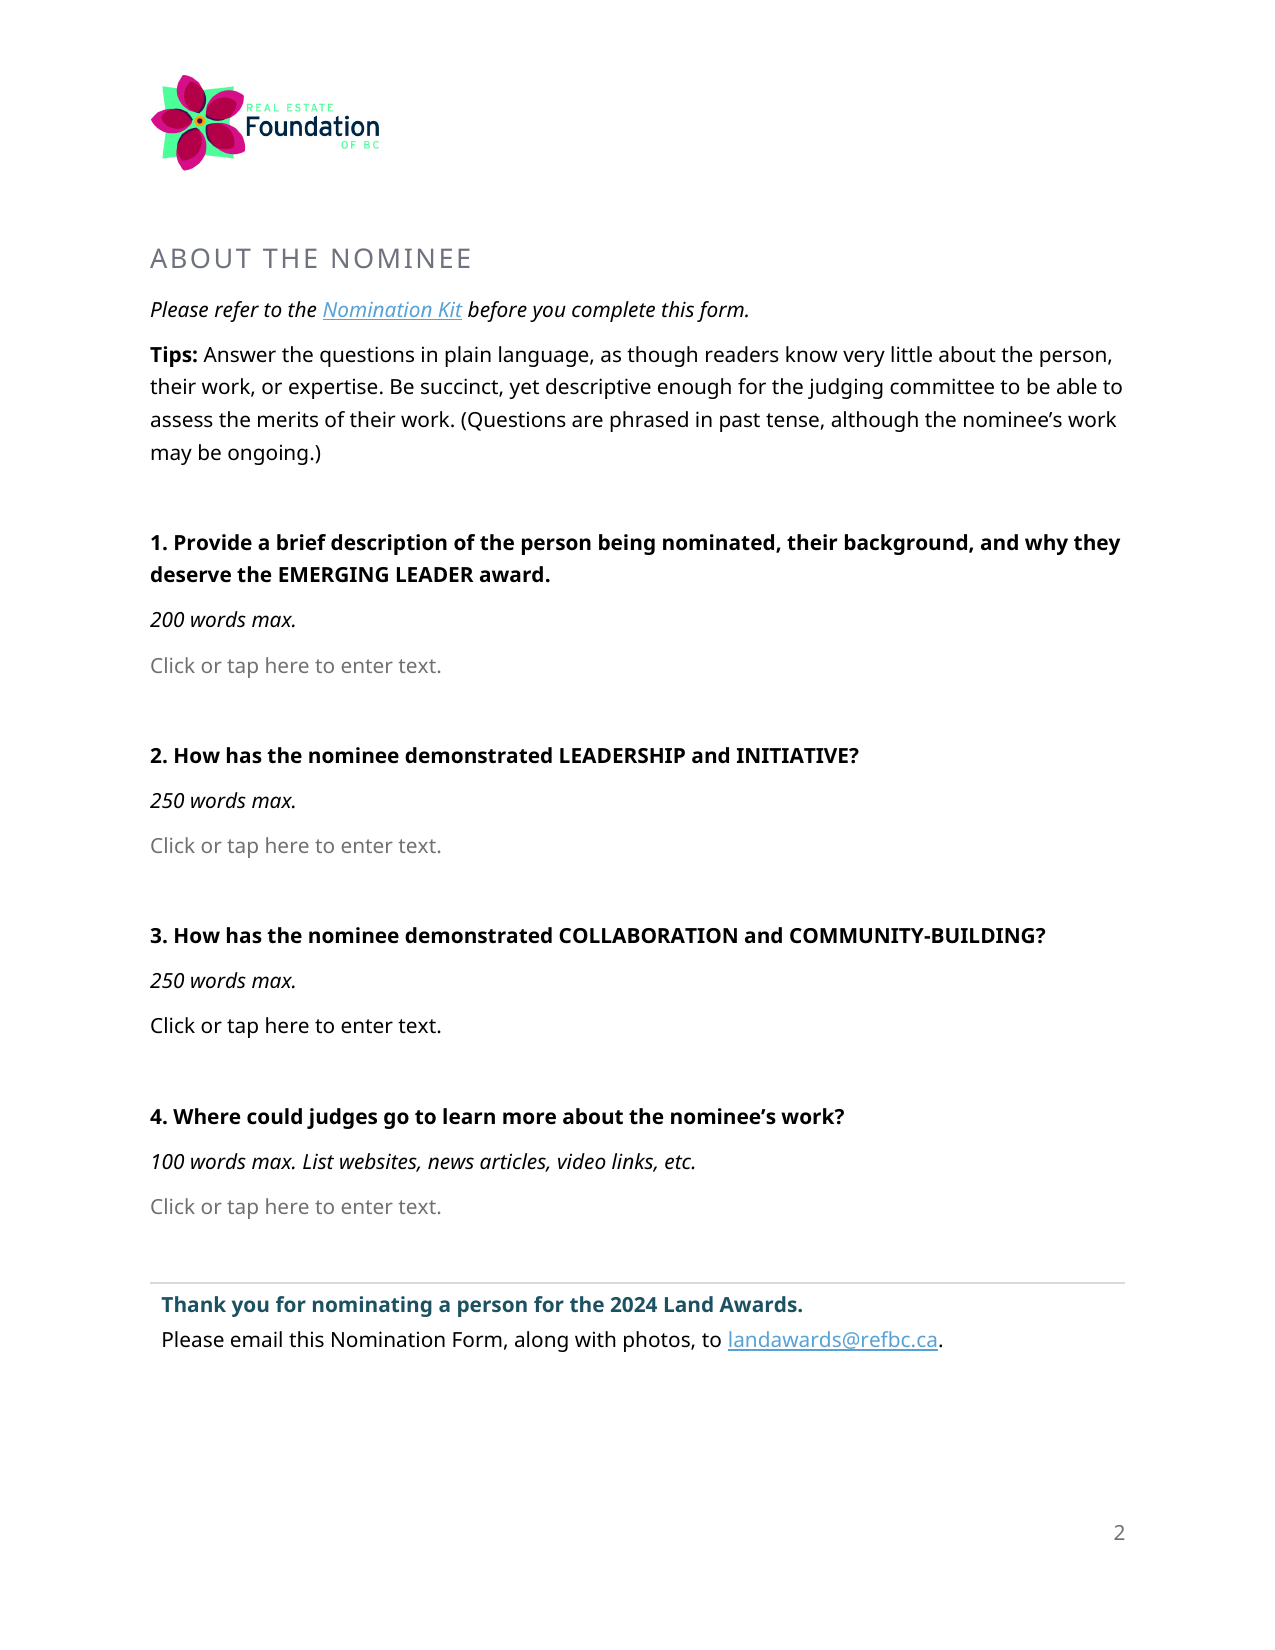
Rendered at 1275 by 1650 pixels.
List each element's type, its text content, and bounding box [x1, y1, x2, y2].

subtitle About the Nominee [150, 240, 1125, 277]
text 1. Provide a brief description of the person being nominated, their background, and why they deserve the EMERGING LEADER award. [150, 528, 1125, 589]
text Please refer to the Nomination Kit before you complete this form. [150, 295, 1125, 323]
text 250 words max. [150, 966, 1125, 995]
text 4. Where could judges go to learn more about the nominee’s work? [150, 1102, 1125, 1130]
text 100 words max. List websites, news articles, video links, etc. [150, 1147, 1125, 1175]
picture [150, 75, 387, 171]
text 200 words max. [150, 606, 1125, 634]
text 250 words max. [150, 786, 1125, 814]
text 2. How has the nominee demonstrated LEADERSHIP and INITIATIVE? [150, 741, 1125, 769]
table_header Thank you for nominating a person for the 2024 Land Awards. Please email this Nomination Form, along with photos, to landawards@refbc.ca. [150, 1284, 1125, 1360]
text 3. How has the nominee demonstrated COLLABORATION and COMMUNITY-BUILDING? [150, 921, 1125, 950]
text Tips: Answer the questions in plain language, as though readers know very little about the person, their work, or expertise. Be succinct, yet descriptive enough for the judging committee to be able to assess the merits of their work. (Questions are phrased in past tense, although the nominee’s work may be ongoing.) [150, 340, 1125, 466]
